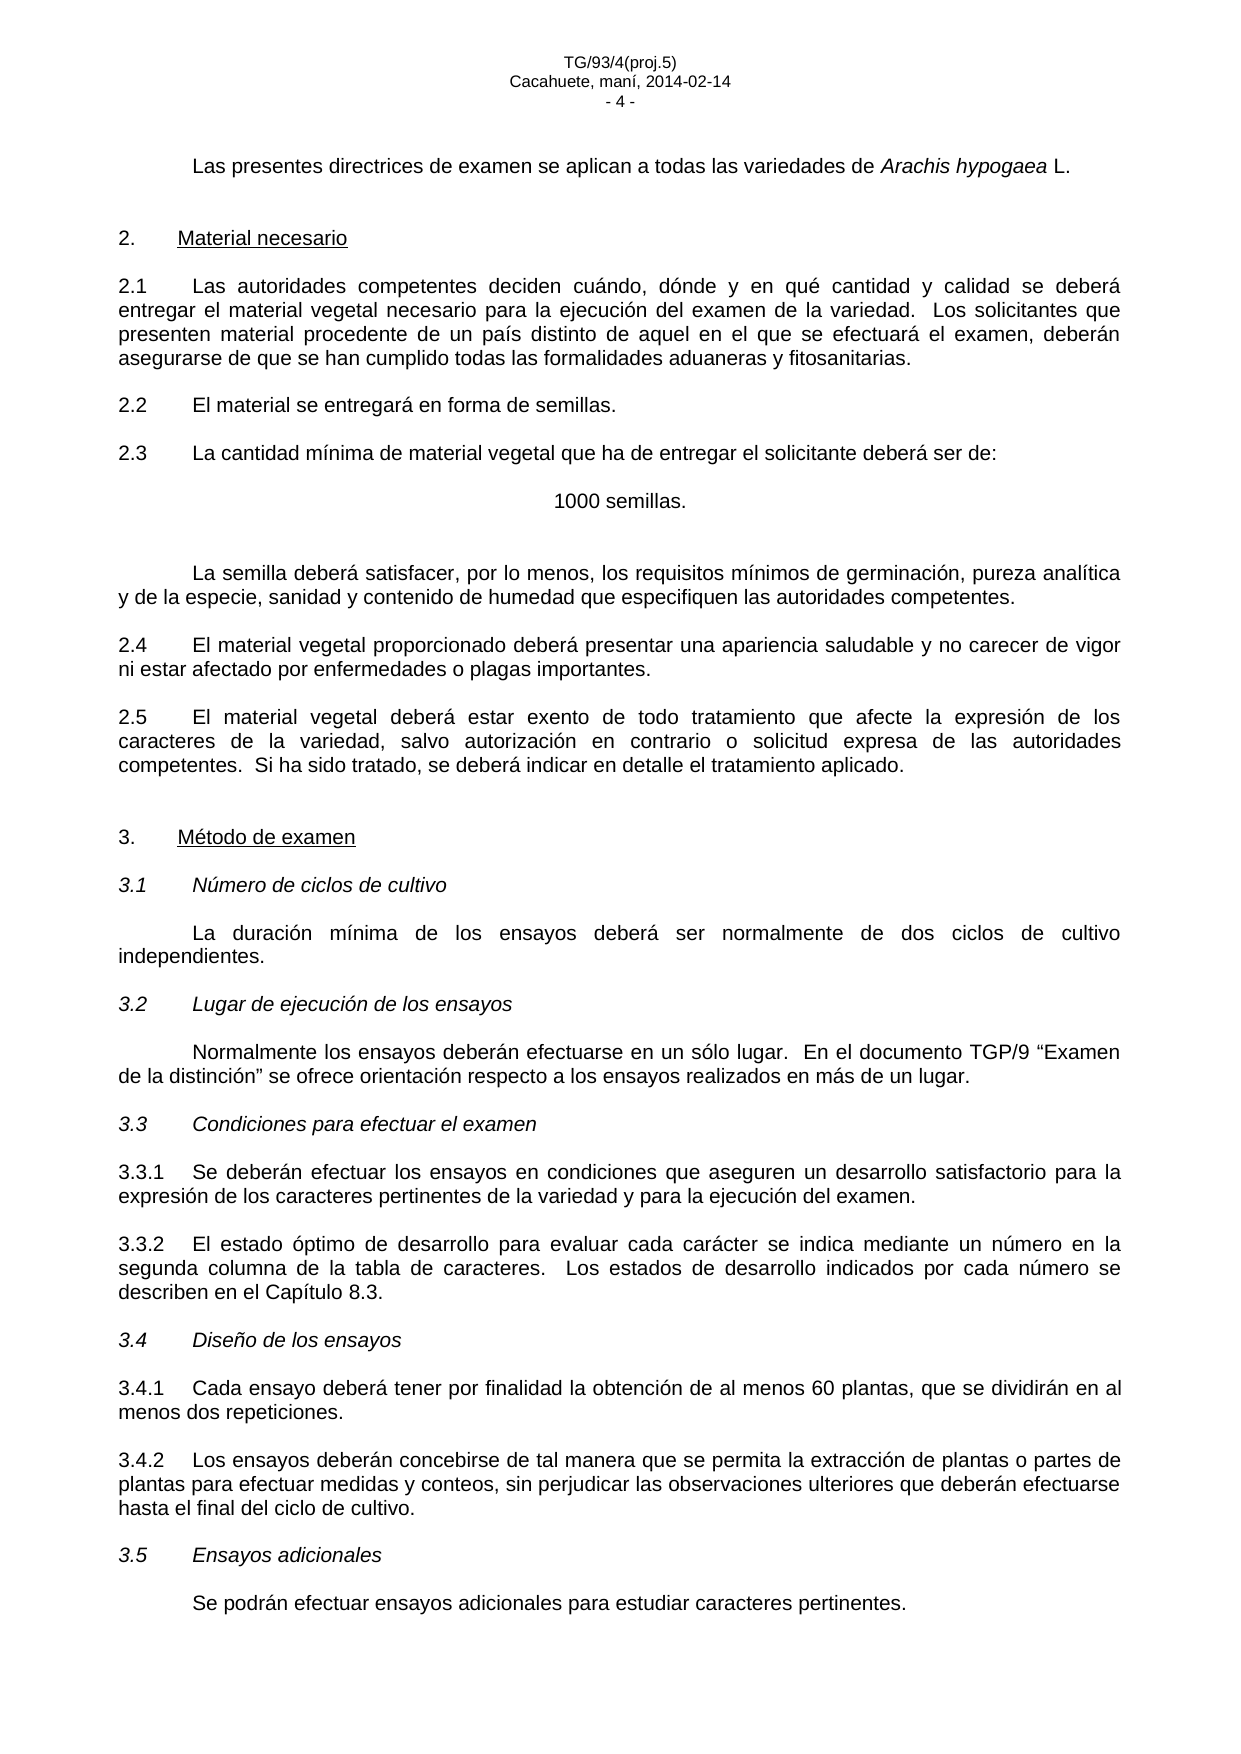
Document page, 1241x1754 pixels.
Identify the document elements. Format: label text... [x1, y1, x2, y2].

subtitle 3.1 Número de ciclos de cultivo [118, 872, 1122, 896]
subtitle 3.2 Lugar de ejecución de los ensayos [118, 992, 1122, 1016]
text 2.3 La cantidad mínima de material vegetal que ha de entregar el solicitante deberá ser de: [118, 441, 1122, 465]
text 3.3.1 Se deberán efectuar los ensayos en condiciones que aseguren un desarrollo satisfactorio para la expresión de los caracteres pertinentes de la variedad y para la ejecución del examen. [118, 1160, 1122, 1208]
text La duración mínima de los ensayos deberá ser normalmente de dos ciclos de cultivo independientes. [118, 920, 1122, 968]
text La semilla deberá satisfacer, por lo menos, los requisitos mínimos de germinación, pureza analítica y de la especie, sanidad y contenido de humedad que especifiquen las autoridades competentes. [118, 561, 1122, 609]
text 3.4.1 Cada ensayo deberá tener por finalidad la obtención de al menos 60 plantas, que se dividirán en al menos dos repeticiones. [118, 1376, 1122, 1423]
text Se podrán efectuar ensayos adicionales para estudiar caracteres pertinentes. [118, 1591, 1122, 1615]
text 2.4 El material vegetal proporcionado deberá presentar una apariencia saludable y no carecer de vigor ni estar afectado por enfermedades o plagas importantes. [118, 633, 1122, 681]
text Las presentes directrices de examen se aplican a todas las variedades de Arachis hypogaea L. [118, 154, 1122, 178]
text 2.5 El material vegetal deberá estar exento de todo tratamiento que afecte la expresión de los caracteres de la variedad, salvo autorización en contrario o solicitud expresa de las autoridades competentes. Si ha sido tratado, se deberá indicar en detalle el tratamiento aplicado. [118, 705, 1122, 777]
text 1000 semillas. [118, 489, 1122, 513]
text 3.4.2 Los ensayos deberán concebirse de tal manera que se permita la extracción de plantas o partes de plantas para efectuar medidas y conteos, sin perjudicar las observaciones ulteriores que deberán efectuarse hasta el final del ciclo de cultivo. [118, 1447, 1122, 1519]
subtitle 3.3 Condiciones para efectuar el examen [118, 1112, 1122, 1136]
text 3.3.2 El estado óptimo de desarrollo para evaluar cada carácter se indica mediante un número en la segunda columna de la tabla de caracteres. Los estados de desarrollo indicados por cada número se describen en el Capítulo 8.3. [118, 1232, 1122, 1304]
text 2.2 El material se entregará en forma de semillas. [118, 393, 1122, 417]
text Normalmente los ensayos deberán efectuarse en un sólo lugar. En el documento TGP/9 “Examen de la distinción” se ofrece orientación respecto a los ensayos realizados en más de un lugar. [118, 1040, 1122, 1088]
subtitle Material necesario [118, 226, 1122, 249]
text 2.1 Las autoridades competentes deciden cuándo, dónde y en qué cantidad y calidad se deberá entregar el material vegetal necesario para la ejecución del examen de la variedad. Los solicitantes que presenten material procedente de un país distinto de aquel en el que se efectuará el examen, deberán asegurarse de que se han cumplido todas las formalidades aduaneras y fitosanitarias. [118, 273, 1122, 369]
subtitle 3.5 Ensayos adicionales [118, 1543, 1122, 1567]
subtitle Método de examen [118, 824, 1122, 848]
subtitle 3.4 Diseño de los ensayos [118, 1328, 1122, 1352]
